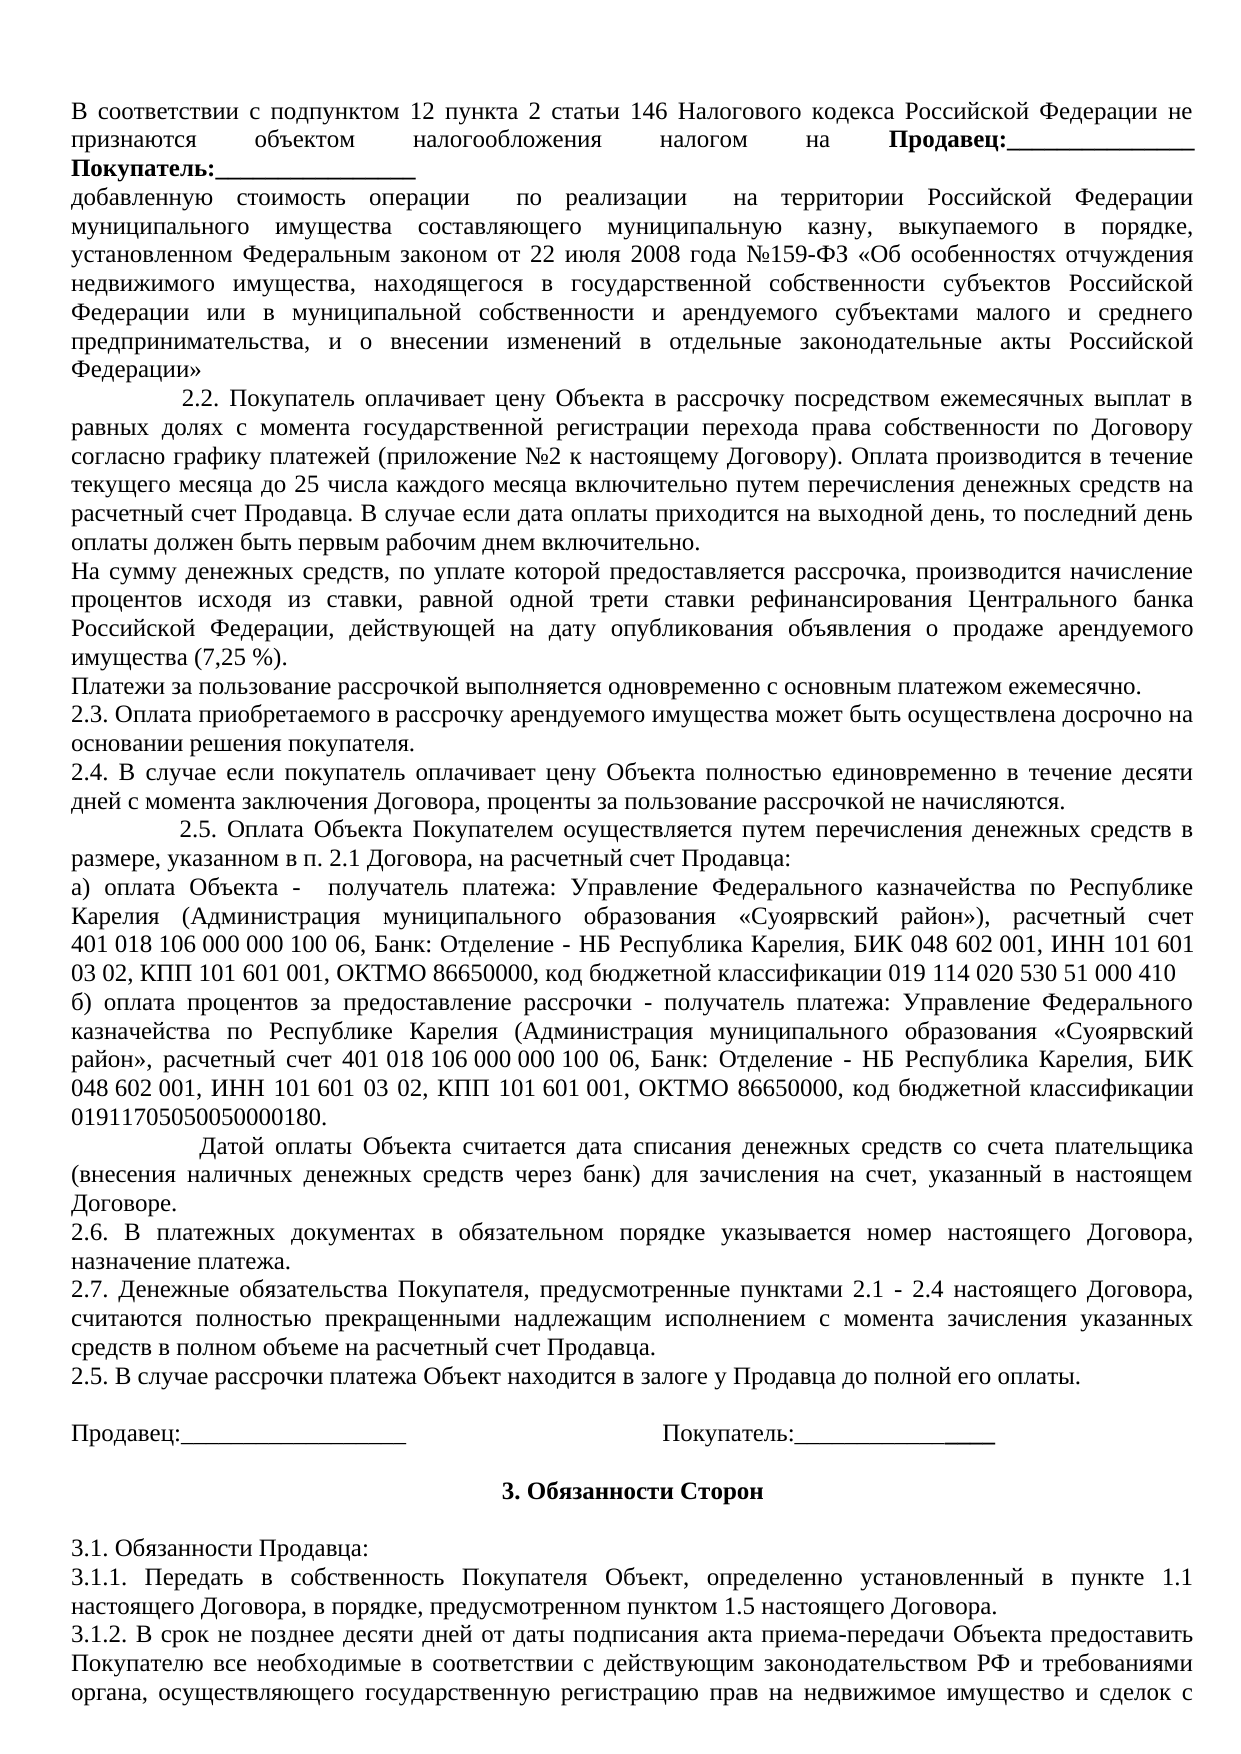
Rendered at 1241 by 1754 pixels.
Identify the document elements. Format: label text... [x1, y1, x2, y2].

text 2.5. В случае рассрочки платежа Объект находится в залоге у Продавца до полной его оплаты. [71, 1361, 1194, 1389]
text Продавец:__________________ Покупатель:________________ [71, 1418, 1194, 1447]
text 3. Обязанности Сторон [71, 1476, 1194, 1504]
text а) оплата Объекта - получатель платежа: Управление Федерального казначейства по Республике Карелия (Администрация муниципального образования «Суоярвский район»), расчетный счет 401 018 106 000 000 100 06, Банк: Отделение - НБ Республика Карелия, БИК 048 602 001, ИНН 101 601 03 02, КПП 101 601 001, ОКТМО 86650000, код бюджетной классификации 019 114 020 530 51 000 410 [71, 872, 1194, 987]
text 2.4. В случае если покупатель оплачивает цену Объекта полностью единовременно в течение десяти дней с момента заключения Договора, проценты за пользование рассрочкой не начисляются. [71, 757, 1194, 814]
text 3.1.1. Передать в собственность Покупателя Объект, определенно установленный в пункте 1.1 настоящего Договора, в порядке, предусмотренном пунктом 1.5 настоящего Договора. [71, 1562, 1194, 1619]
text добавленную стоимость операции по реализации на территории Российской Федерации муниципального имущества составляющего муниципальную казну, выкупаемого в порядке, установленном Федеральным законом от 22 июля 2008 года №159-ФЗ «Об особенностях отчуждения недвижимого имущества, находящегося в государственной собственности субъектов Российской Федерации или в муниципальной собственности и арендуемого субъектами малого и среднего предпринимательства, и о внесении изменений в отдельные законодательные акты Российской Федерации» [71, 182, 1194, 383]
text 2.5. Оплата Объекта Покупателем осуществляется путем перечисления денежных средств в размере, указанном в п. 2.1 Договора, на расчетный счет Продавца: [71, 814, 1194, 872]
text Платежи за пользование рассрочкой выполняется одновременно с основным платежом ежемесячно. [71, 671, 1194, 699]
text 2.7. Денежные обязательства Покупателя, предусмотренные пунктами 2.1 - 2.4 настоящего Договора, считаются полностью прекращенными надлежащим исполнением с момента зачисления указанных средств в полном объеме на расчетный счет Продавца. [71, 1274, 1194, 1361]
text 2.2. Покупатель оплачивает цену Объекта в рассрочку посредством ежемесячных выплат в равных долях с момента государственной регистрации перехода права собственности по Договору согласно графику платежей (приложение №2 к настоящему Договору). Оплата производится в течение текущего месяца до 25 числа каждого месяца включительно путем перечисления денежных средств на расчетный счет Продавца. В случае если дата оплаты приходится на выходной день, то последний день оплаты должен быть первым рабочим днем включительно. [71, 383, 1194, 556]
text 3.1. Обязанности Продавца: [71, 1533, 1194, 1562]
text 2.6. В платежных документах в обязательном порядке указывается номер настоящего Договора, назначение платежа. [71, 1217, 1194, 1274]
text На сумму денежных средств, по уплате которой предоставляется рассрочка, производится начисление процентов исходя из ставки, равной одной трети ставки рефинансирования Центрального банка Российской Федерации, действующей на дату опубликования объявления о продаже арендуемого имущества (7,25 %). [71, 556, 1194, 671]
text б) оплата процентов за предоставление рассрочки - получатель платежа: Управление Федерального казначейства по Республике Карелия (Администрация муниципального образования «Суоярвский район», расчетный счет 401 018 106 000 000 100 06, Банк: Отделение - НБ Республика Карелия, БИК 048 602 001, ИНН 101 601 03 02, КПП 101 601 001, ОКТМО 86650000, код бюджетной классификации 01911705050050000180. [71, 987, 1194, 1131]
text В соответствии с подпунктом 12 пункта 2 статьи 146 Налогового кодекса Российской Федерации не признаются объектом налогообложения налогом на Продавец:_______________ Покупатель:________________ [71, 96, 1194, 182]
text Датой оплаты Объекта считается дата списания денежных средств со счета плательщика (внесения наличных денежных средств через банк) для зачисления на счет, указанный в настоящем Договоре. [71, 1131, 1194, 1217]
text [71, 1619, 1194, 1706]
text 2.3. Оплата приобретаемого в рассрочку арендуемого имущества может быть осуществлена досрочно на основании решения покупателя. [71, 699, 1194, 757]
